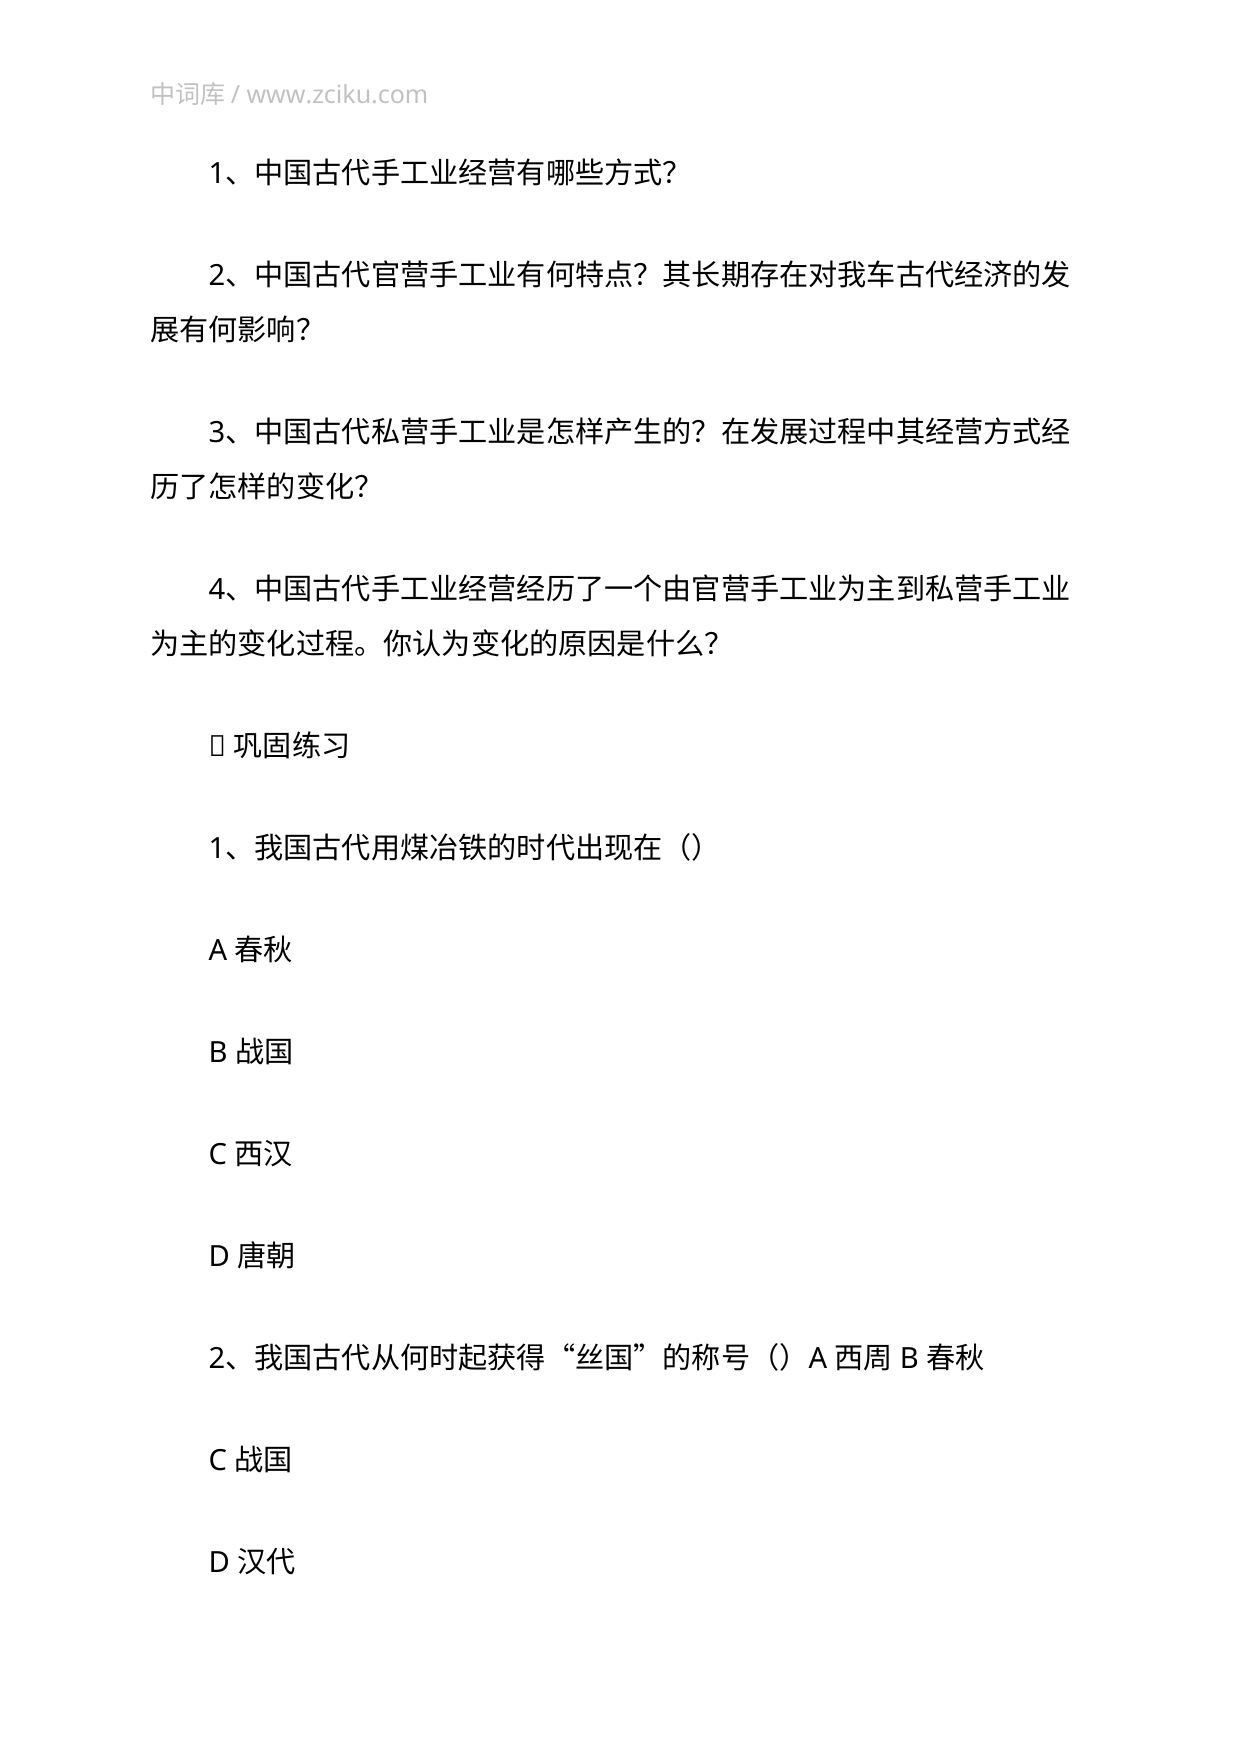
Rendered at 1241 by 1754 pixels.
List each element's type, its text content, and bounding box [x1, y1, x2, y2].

text A 春秋 [150, 926, 1090, 969]
text C 西汉 [150, 1130, 1090, 1173]
text 1、我国古代用煤冶铁的时代出现在（） [150, 824, 1090, 867]
text C 战国 [150, 1436, 1090, 1478]
text  巩固练习 [150, 722, 1090, 765]
text 2、中国古代官营手工业有何特点？其长期存在对我车古代经济的发展有何影响？ [150, 252, 1090, 349]
text D 唐朝 [150, 1232, 1090, 1274]
text 1、中国古代手工业经营有哪些方式？ [150, 150, 1090, 192]
text B 战国 [150, 1028, 1090, 1071]
text 4、中国古代手工业经营经历了一个由官营手工业为主到私营手工业为主的变化过程。你认为变化的原因是什么？ [150, 566, 1090, 663]
text 3、中国古代私营手工业是怎样产生的？在发展过程中其经营方式经历了怎样的变化？ [150, 409, 1090, 506]
text 2、我国古代从何时起获得“丝国”的称号（）A 西周 B 春秋 [150, 1334, 1090, 1377]
text D 汉代 [150, 1538, 1090, 1581]
